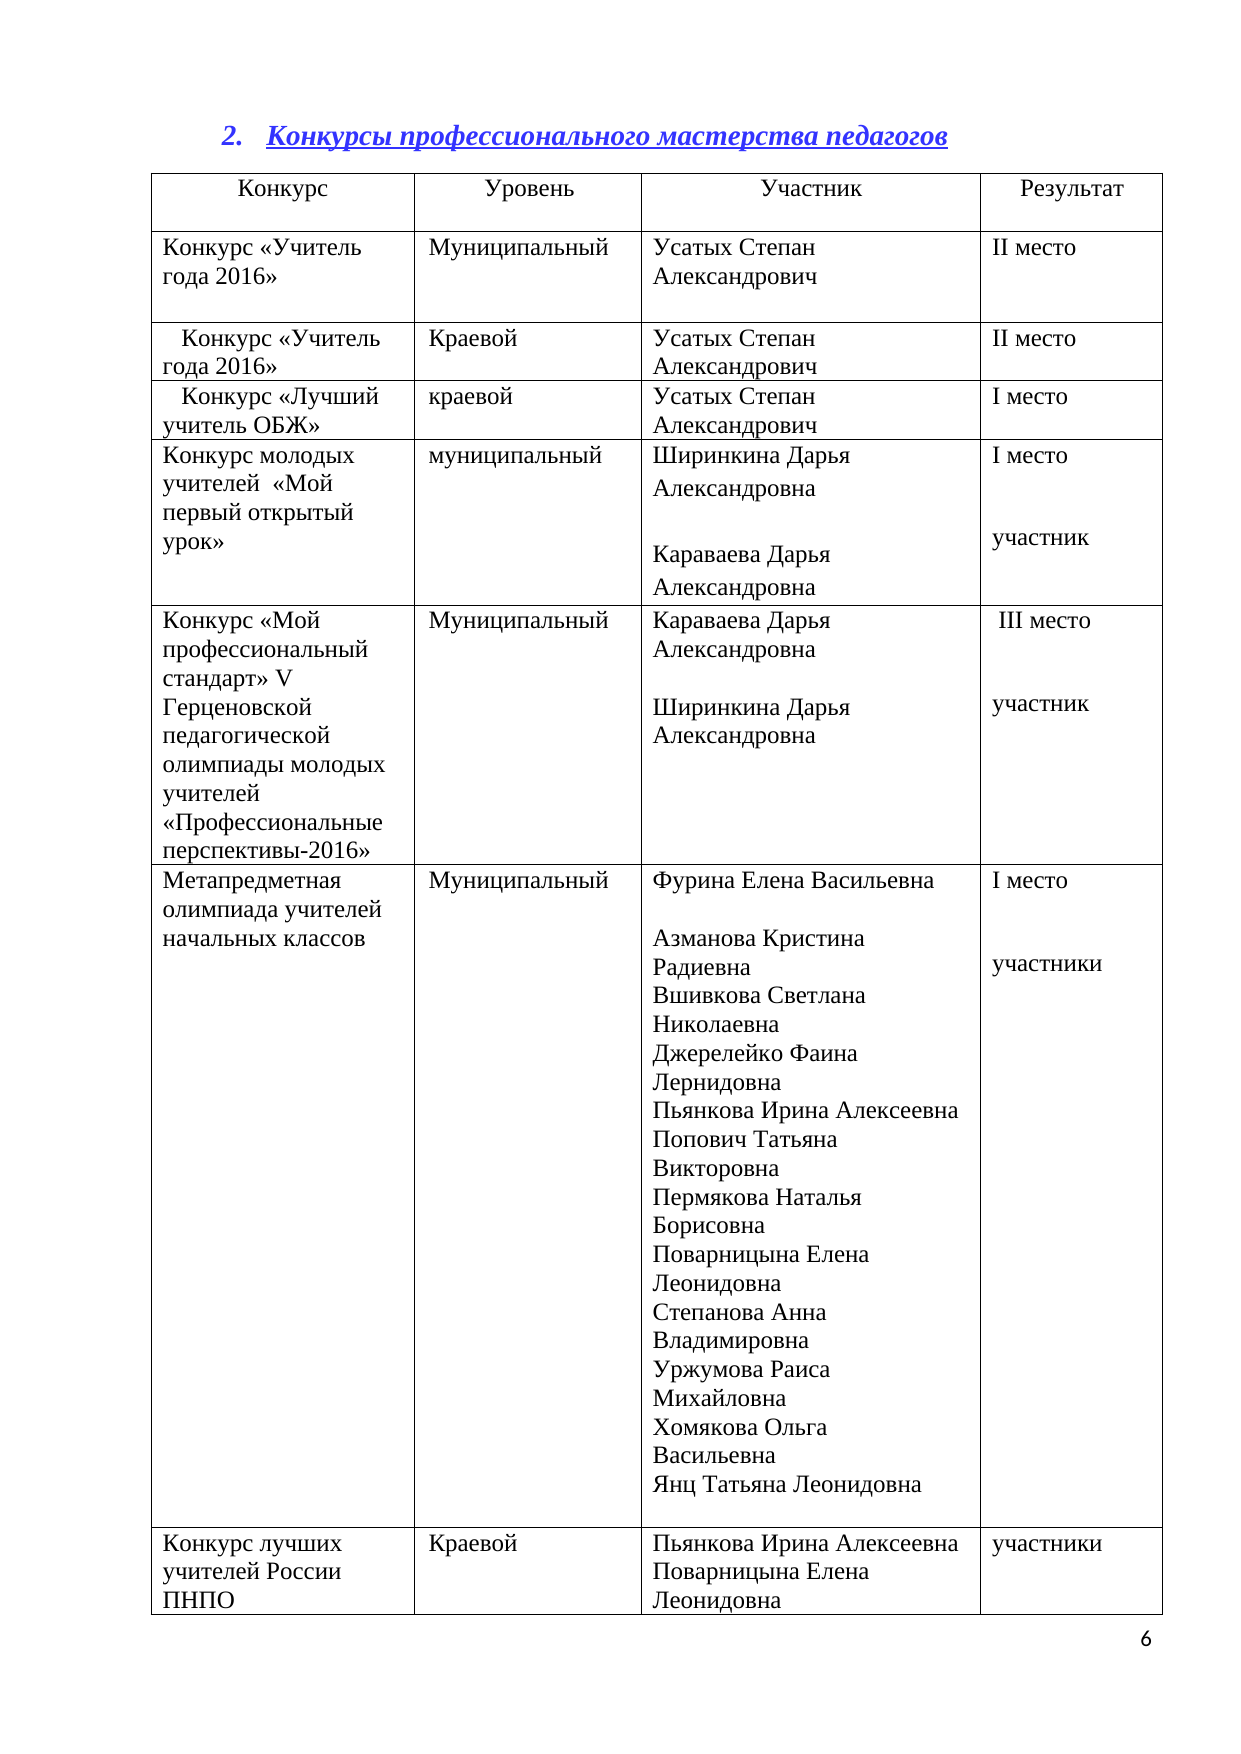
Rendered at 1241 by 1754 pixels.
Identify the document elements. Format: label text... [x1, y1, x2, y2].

table_header Результат [981, 174, 1162, 231]
table_cell II место [981, 323, 1162, 380]
table_header Участник [642, 174, 980, 231]
table_cell Метапредметная олимпиада учителей начальных классов [152, 865, 414, 1527]
table_cell краевой [415, 381, 641, 439]
table_cell III место участник [981, 606, 1162, 864]
table_cell Муниципальный [415, 865, 641, 1527]
table_cell Краевой [415, 323, 641, 380]
table_cell Ширинкина Дарья Александровна Караваева Дарья Александровна [642, 440, 980, 604]
table_cell Конкурс молодых учителей «Мой первый открытый урок» [152, 440, 414, 604]
table_cell Конкурс лучших учителей России ПНПО [152, 1528, 414, 1614]
table_cell I место [981, 381, 1162, 439]
table_cell Муниципальный [415, 606, 641, 864]
table_cell Усатых Степан Александрович [642, 323, 980, 380]
table_header Конкурс [152, 174, 414, 231]
table_cell Муниципальный [415, 232, 641, 322]
list Конкурсы профессионального мастерства педагогов [162, 118, 1152, 152]
table_cell II место [981, 232, 1162, 322]
table_cell Фурина Елена Васильевна Азманова Кристина Радиевна Вшивкова Светлана Николаевна Джерелейко Фаина Лернидовна Пьянкова Ирина Алексеевна Попович Татьяна Викторовна Пермякова Наталья Борисовна Поварницына Елена Леонидовна Степанова Анна Владимировна Уржумова Раиса Михайловна Хомякова Ольга Васильевна Янц Татьяна Леонидовна [642, 865, 980, 1527]
table_cell Конкурс «Мой профессиональный стандарт» V Герценовской педагогической олимпиады молодых учителей «Профессиональные перспективы-2016» [152, 606, 414, 864]
table_cell Пьянкова Ирина Алексеевна Поварницына Елена Леонидовна [642, 1528, 980, 1614]
table_cell Конкурс «Лучший учитель ОБЖ» [152, 381, 414, 439]
table_cell Усатых Степан Александрович [642, 232, 980, 322]
table_cell Конкурс «Учитель года 2016» [152, 323, 414, 380]
table_cell Караваева Дарья Александровна Ширинкина Дарья Александровна [642, 606, 980, 864]
table_cell участники [981, 1528, 1162, 1614]
table_header Уровень [415, 174, 641, 231]
table_cell муниципальный [415, 440, 641, 604]
table_cell I место участники [981, 865, 1162, 1527]
table_cell Усатых Степан Александрович [642, 381, 980, 439]
table_cell Конкурс «Учитель года 2016» [152, 232, 414, 322]
table_cell I место участник [981, 440, 1162, 604]
table_cell Краевой [415, 1528, 641, 1614]
